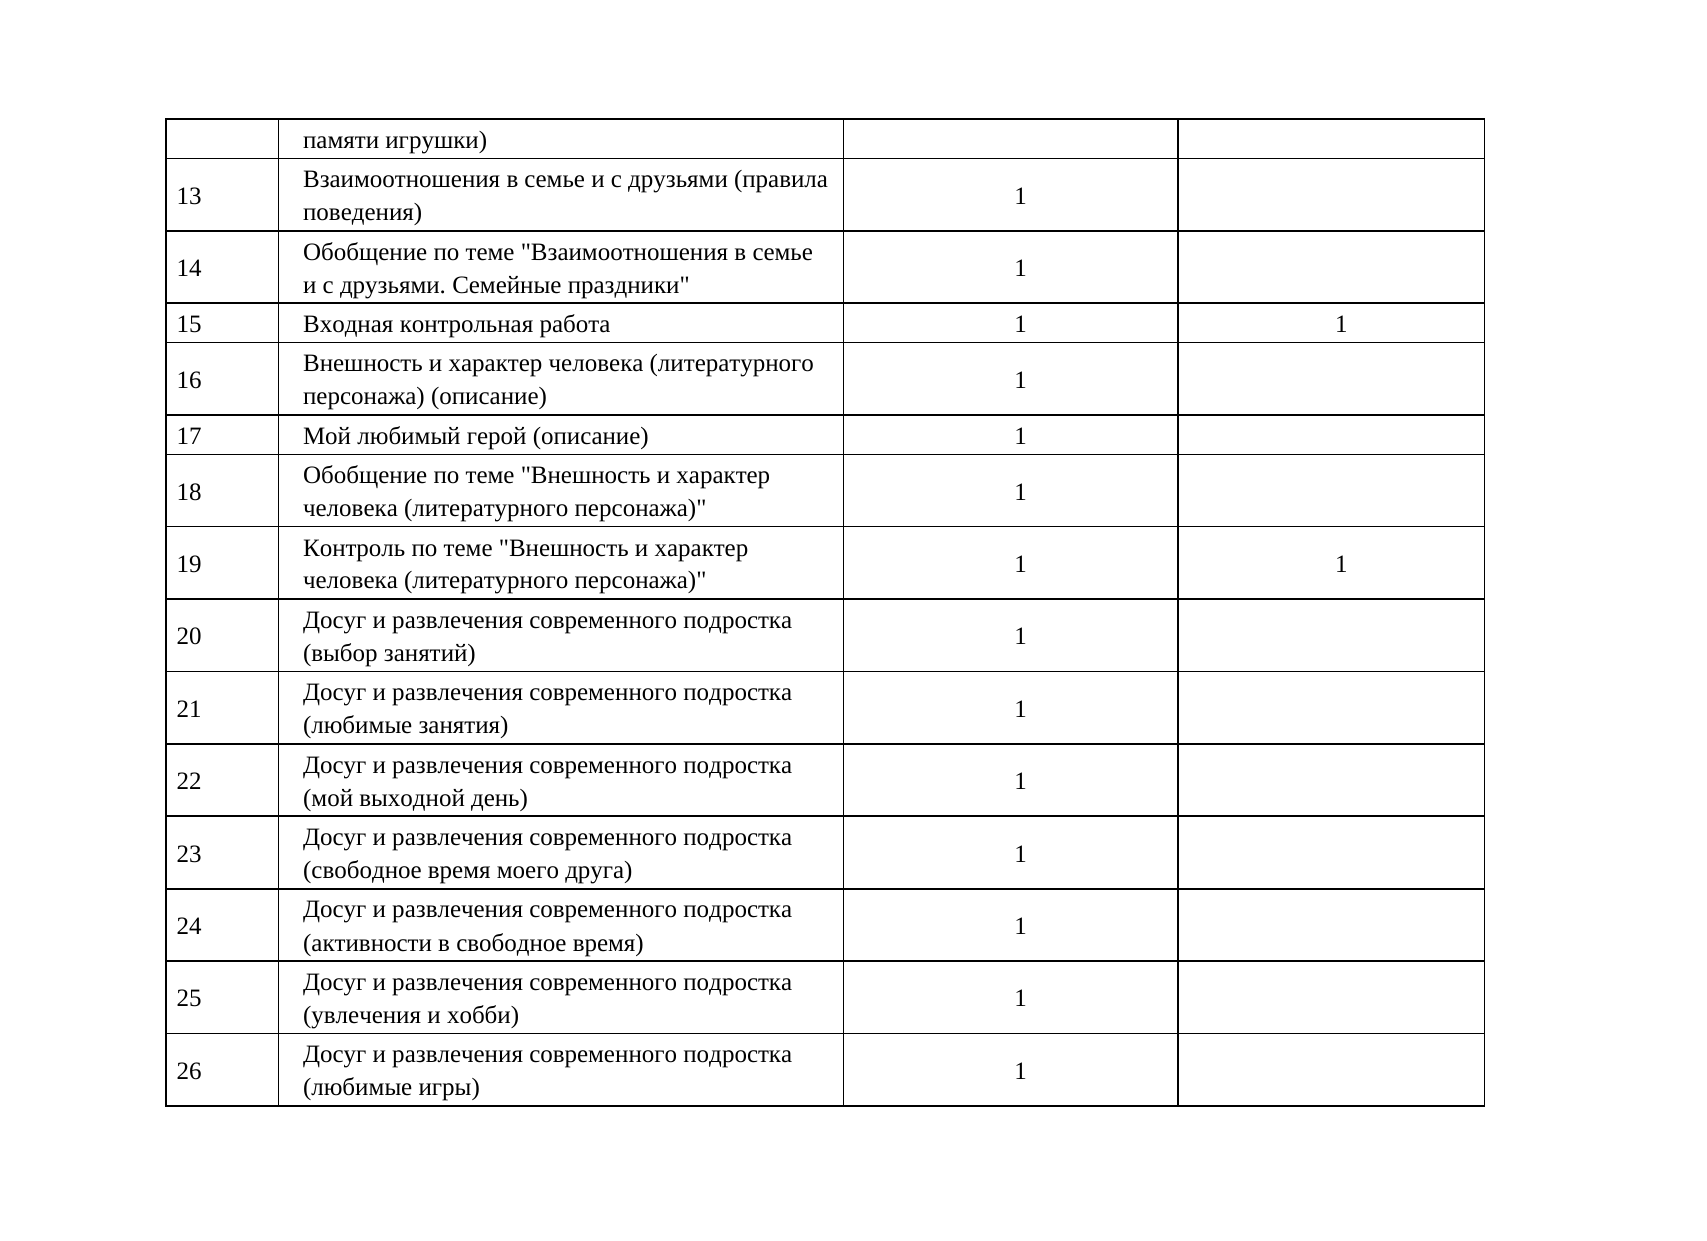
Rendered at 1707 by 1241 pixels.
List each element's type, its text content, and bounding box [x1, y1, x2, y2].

table_cell [1179, 455, 1484, 526]
table_cell 1 [844, 120, 1177, 157]
table_cell Досуг и развлечения современного подростка (активности в свободное время) [279, 890, 843, 960]
table_cell Взаимоотношения в семье и с друзьями (правила поведения) [279, 159, 843, 230]
table_cell Входная контрольная работа [279, 304, 843, 342]
table_cell 21 [167, 672, 278, 743]
table_cell Досуг и развлечения современного подростка (любимые занятия) [279, 672, 843, 743]
table_cell 18 [167, 455, 278, 526]
table_cell 1 [844, 416, 1177, 453]
table_cell 1 [844, 232, 1177, 302]
table_cell Контроль по теме "Внешность и характер человека (литературного персонажа)" [279, 527, 843, 598]
table_cell 14 [167, 232, 278, 302]
table_cell 25 [167, 962, 278, 1033]
table_cell Досуг и развлечения современного подростка (увлечения и хобби) [279, 962, 843, 1033]
table_cell [1179, 962, 1484, 1033]
table_cell 1 [844, 745, 1177, 815]
table_cell Досуг и развлечения современного подростка (любимые игры) [279, 1034, 843, 1105]
table_cell [1179, 159, 1484, 230]
table_cell [1179, 343, 1484, 414]
table_cell [1179, 1034, 1484, 1105]
table_cell 15 [167, 304, 278, 342]
table_cell [1179, 232, 1484, 302]
table_cell [1179, 416, 1484, 453]
table_cell 1 [844, 600, 1177, 671]
table_cell 1 [1179, 304, 1484, 342]
table_cell [1179, 120, 1484, 157]
table_cell 1 [844, 672, 1177, 743]
table_cell 1 [844, 343, 1177, 414]
table_cell 13 [167, 159, 278, 230]
table_cell 12 [167, 120, 278, 157]
table_cell 1 [844, 304, 1177, 342]
table_cell 23 [167, 817, 278, 888]
table_cell 19 [167, 527, 278, 598]
table_cell [1179, 890, 1484, 960]
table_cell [279, 120, 843, 157]
table_cell Мой любимый герой (описание) [279, 416, 843, 453]
table_cell Внешность и характер человека (литературного персонажа) (описание) [279, 343, 843, 414]
table_cell [1179, 745, 1484, 815]
table_cell Досуг и развлечения современного подростка (мой выходной день) [279, 745, 843, 815]
table_cell 1 [844, 817, 1177, 888]
table_cell 17 [167, 416, 278, 453]
table_cell Обобщение по теме "Внешность и характер человека (литературного персонажа)" [279, 455, 843, 526]
table_cell Досуг и развлечения современного подростка (выбор занятий) [279, 600, 843, 671]
table_cell Досуг и развлечения современного подростка (свободное время моего друга) [279, 817, 843, 888]
table_cell Обобщение по теме "Взаимоотношения в семье и с друзьями. Семейные праздники" [279, 232, 843, 302]
table_cell 1 [844, 890, 1177, 960]
table_cell [1179, 600, 1484, 671]
table_cell [1179, 817, 1484, 888]
table_cell 26 [167, 1034, 278, 1105]
table_cell 1 [844, 962, 1177, 1033]
table_cell 1 [844, 1034, 1177, 1105]
table_cell 1 [1179, 527, 1484, 598]
table_cell 22 [167, 745, 278, 815]
table_cell 16 [167, 343, 278, 414]
table_cell 1 [844, 527, 1177, 598]
table_cell 1 [844, 455, 1177, 526]
table_cell 20 [167, 600, 278, 671]
table_cell 24 [167, 890, 278, 960]
table_cell 1 [844, 159, 1177, 230]
table_cell [1179, 672, 1484, 743]
